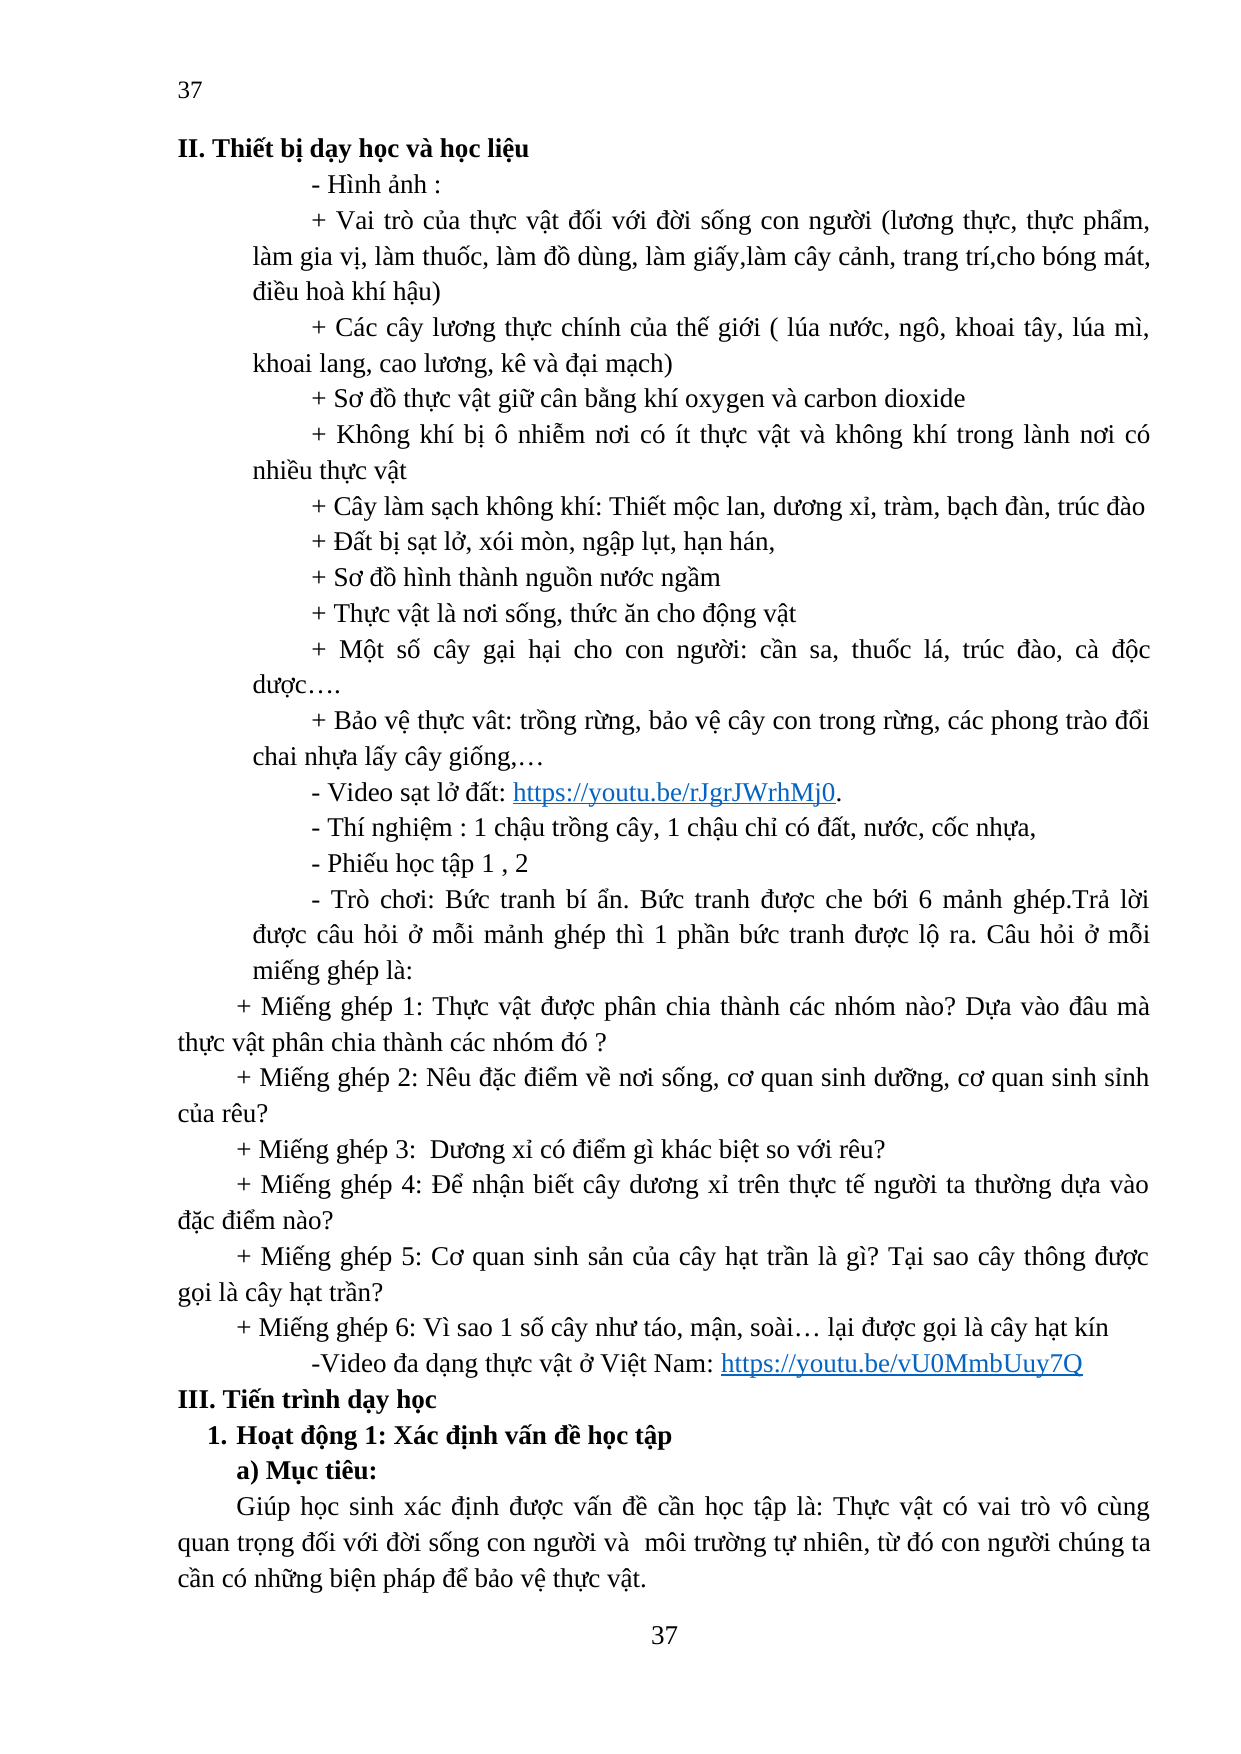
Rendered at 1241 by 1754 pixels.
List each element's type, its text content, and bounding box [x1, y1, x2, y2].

list + Miếng ghép 4: Để nhận biết cây dương xỉ trên thực tế người ta thường dựa vào đặc điểm nào? [177, 1169, 1152, 1236]
list + Miếng ghép 5: Cơ quan sinh sản của cây hạt trần là gì? Tại sao cây thông được gọi là cây hạt trần? [177, 1240, 1152, 1307]
list Hoạt động 1: Xác định vấn đề học tập [177, 1419, 1152, 1450]
text + Các cây lương thực chính của thế giới ( lúa nước, ngô, khoai tây, lúa mì, khoai lang, cao lương, kê và đại mạch) [252, 311, 1152, 378]
list + Miếng ghép 6: Vì sao 1 số cây như táo, mận, soài… lại được gọi là cây hạt kín [177, 1312, 1152, 1343]
list Giúp học sinh xác định được vấn đề cần học tập là: Thực vật có vai trò vô cùng quan trọng đối với đời sống con người và môi trường tự nhiên, từ đó con người chúng ta cần có những biện pháp để bảo vệ thực vật. [177, 1490, 1152, 1593]
text II. Thiết bị dạy học và học liệu [177, 132, 1152, 164]
text - Trò chơi: Bức tranh bí ẩn. Bức tranh được che bới 6 mảnh ghép.Trả lời được câu hỏi ở mỗi mảnh ghép thì 1 phần bức tranh được lộ ra. Câu hỏi ở mỗi miếng ghép là: [252, 883, 1152, 985]
text + Bảo vệ thực vât: trồng rừng, bảo vệ cây con trong rừng, các phong trào đổi chai nhựa lấy cây giống,… [252, 704, 1152, 771]
text + Sơ đồ hình thành nguồn nước ngầm [252, 561, 1152, 592]
text + Thực vật là nơi sống, thức ăn cho động vật [252, 597, 1152, 628]
text + Sơ đồ thực vật giữ cân bằng khí oxygen và carbon dioxide [252, 383, 1152, 414]
text + Không khí bị ô nhiễm nơi có ít thực vật và không khí trong lành nơi có nhiều thực vật [252, 418, 1152, 485]
list + Miếng ghép 2: Nêu đặc điểm về nơi sống, cơ quan sinh dưỡng, cơ quan sinh sỉnh của rêu? [177, 1061, 1152, 1128]
list + Miếng ghép 1: Thực vật được phân chia thành các nhóm nào? Dựa vào đâu mà thực vật phân chia thành các nhóm đó ? [177, 990, 1152, 1057]
text - Thí nghiệm : 1 chậu trồng cây, 1 chậu chỉ có đất, nước, cốc nhựa, [252, 811, 1152, 842]
text + Vai trò của thực vật đối với đời sống con người (lương thực, thực phẩm, làm gia vị, làm thuốc, làm đồ dùng, làm giấy,làm cây cảnh, trang trí,cho bóng mát, điều hoà khí hậu) [252, 204, 1152, 307]
text - Phiếu học tập 1 , 2 [252, 847, 1152, 878]
text -Video đa dạng thực vật ở Việt Nam: https://youtu.be/vU0MmbUuy7Q [252, 1347, 1152, 1378]
text - Hình ảnh : [252, 168, 1152, 199]
text + Cây làm sạch không khí: Thiết mộc lan, dương xỉ, tràm, bạch đàn, trúc đào [252, 490, 1152, 521]
text + Đất bị sạt lở, xói mòn, ngập lụt, hạn hán, [252, 526, 1152, 557]
text + Một số cây gại hại cho con người: cần sa, thuốc lá, trúc đào, cà độc dược…. [252, 633, 1152, 699]
list a) Mục tiêu: [177, 1454, 1152, 1486]
text - Video sạt lở đất: https://youtu.be/rJgrJWrhMj0. [252, 776, 1152, 807]
text III. Tiến trình dạy học [177, 1383, 1152, 1414]
list + Miếng ghép 3: Dương xỉ có điểm gì khác biệt so với rêu? [177, 1133, 1152, 1164]
